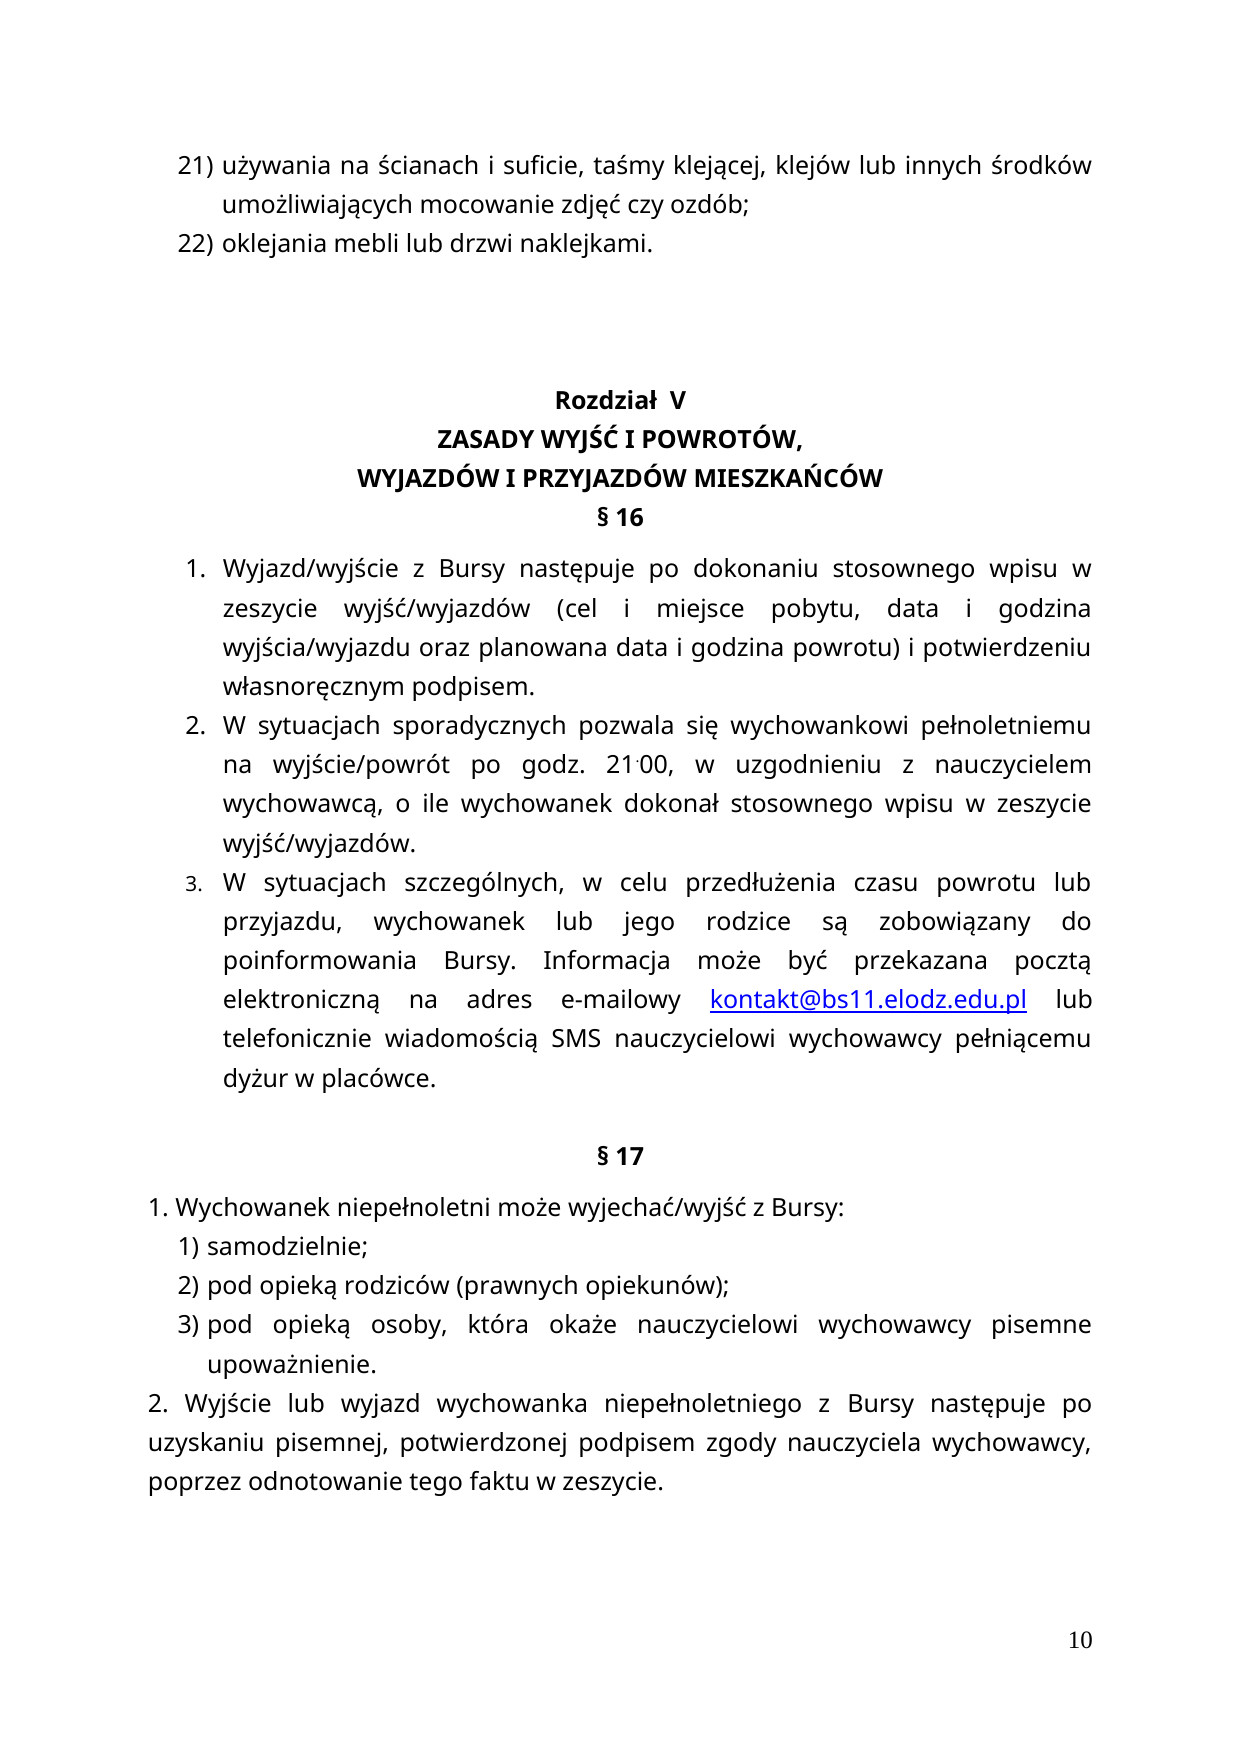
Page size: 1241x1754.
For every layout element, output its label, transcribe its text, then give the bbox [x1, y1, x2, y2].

list W sytuacjach sporadycznych pozwala się wychowankowi pełnoletniemu na wyjście/powrót po godz. 21.00, w uzgodnieniu z nauczycielem wychowawcą, o ile wychowanek dokonał stosownego wpisu w zeszycie wyjść/wyjazdów. [185, 708, 1093, 859]
list oklejania mebli lub drzwi naklejkami. [177, 226, 1093, 260]
list Wyjazd/wyjście z Bursy następuje po dokonaniu stosownego wpisu w zeszycie wyjść/wyjazdów (cel i miejsce pobytu, data i godzina wyjścia/wyjazdu oraz planowana data i godzina powrotu) i potwierdzeniu własnoręcznym podpisem. [185, 551, 1093, 703]
list pod opieką osoby, która okaże nauczycielowi wychowawcy pisemne upoważnienie. [177, 1307, 1093, 1380]
text § 17 [148, 1139, 1093, 1173]
list używania na ścianach i suficie, taśmy klejącej, klejów lub innych środków umożliwiających mocowanie zdjęć czy ozdób; [177, 148, 1093, 221]
text 1. Wychowanek niepełnoletni może wyjechać/wyjść z Bursy: [148, 1190, 1093, 1224]
text 2. Wyjście lub wyjazd wychowanka niepełnoletniego z Bursy następuje po uzyskaniu pisemnej, potwierdzonej podpisem zgody nauczyciela wychowawcy, poprzez odnotowanie tego faktu w zeszycie. [148, 1386, 1093, 1498]
text WYJAZDÓW I PRZYJAZDÓW MIESZKAŃCÓW [148, 461, 1093, 495]
text ZASADY WYJŚĆ I POWROTÓW, [148, 422, 1093, 456]
text Rozdział V [148, 383, 1093, 417]
list pod opieką rodziców (prawnych opiekunów); [177, 1268, 1093, 1302]
list W sytuacjach szczególnych, w celu przedłużenia czasu powrotu lub przyjazdu, wychowanek lub jego rodzice są zobowiązany do poinformowania Bursy. Informacja może być przekazana pocztą elektroniczną na adres e-mailowy kontakt@bs11.elodz.edu.pl lub telefonicznie wiadomością SMS nauczycielowi wychowawcy pełniącemu dyżur w placówce. [185, 864, 1093, 1094]
text § 16 [148, 500, 1093, 534]
list samodzielnie; [177, 1229, 1093, 1263]
